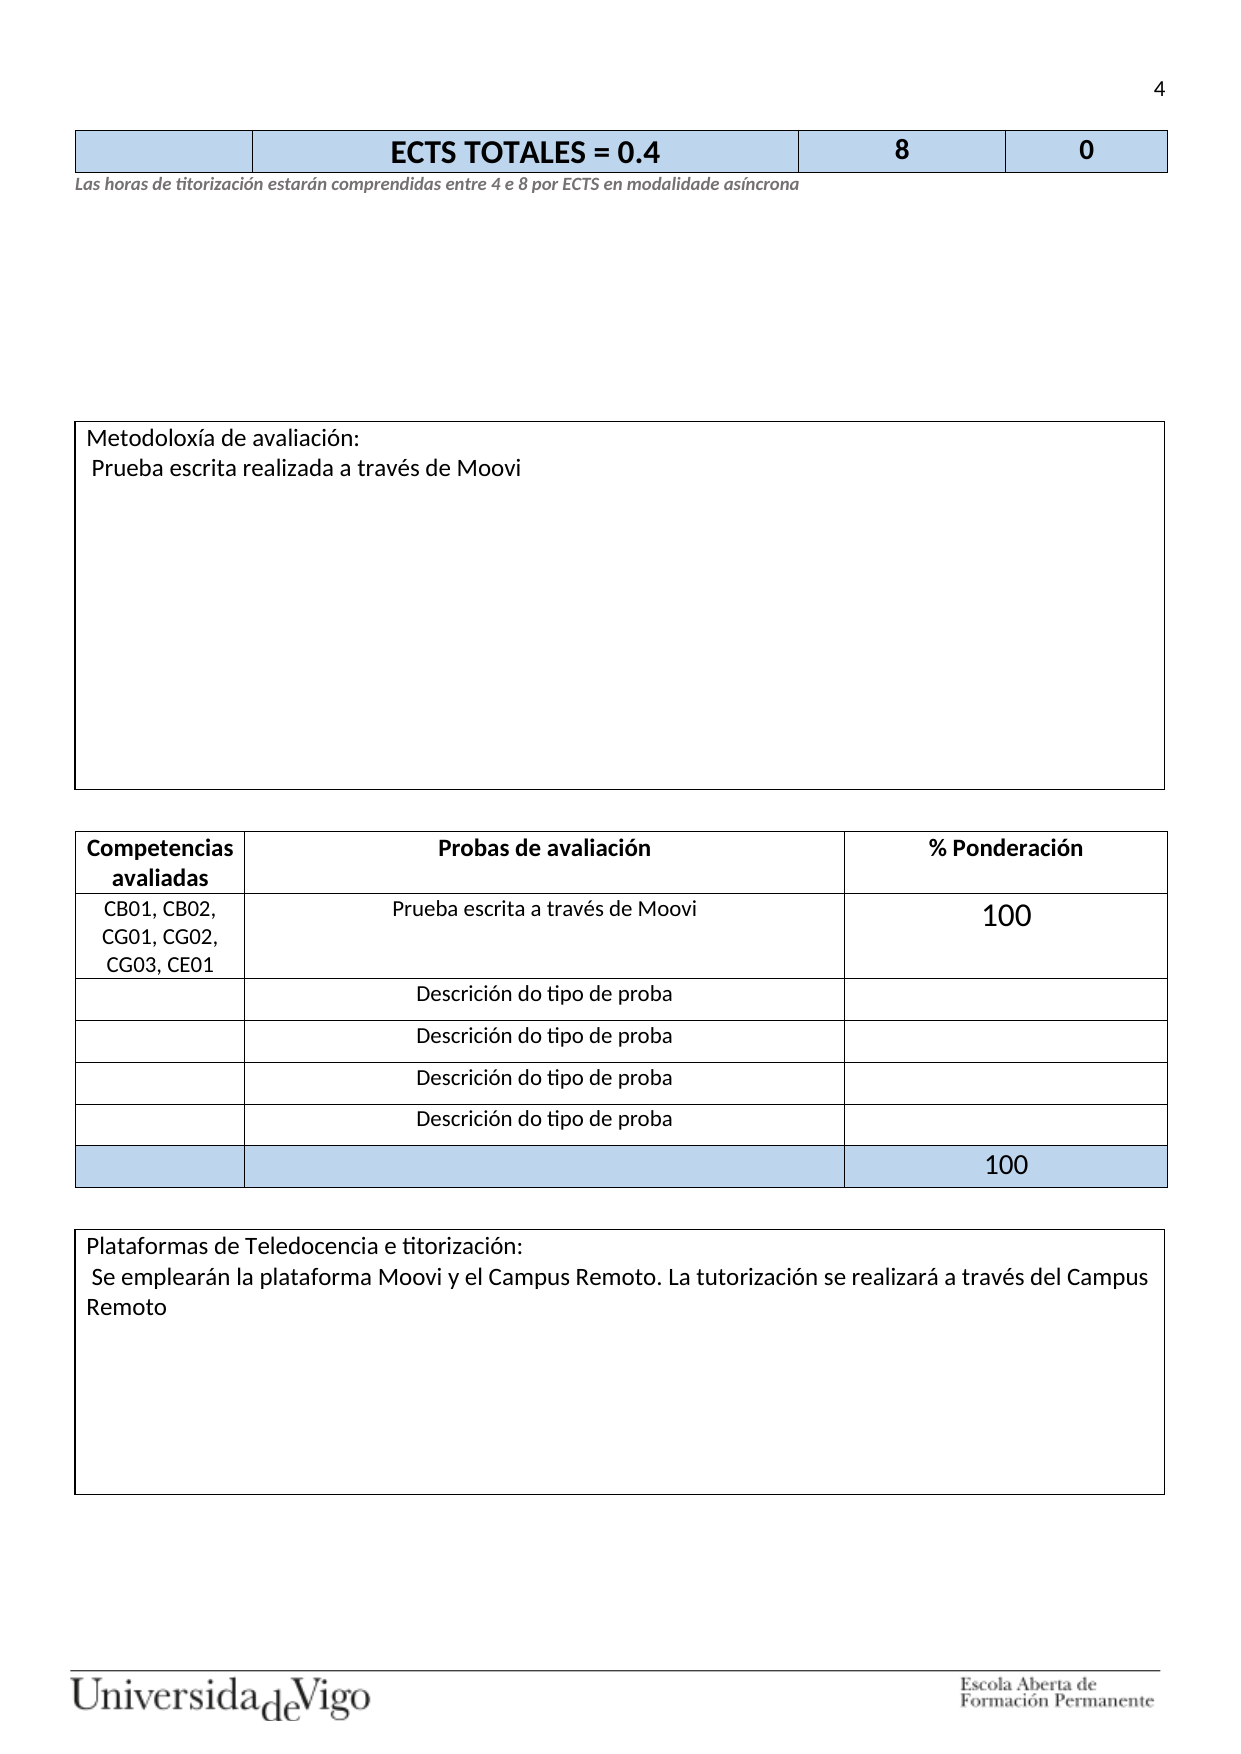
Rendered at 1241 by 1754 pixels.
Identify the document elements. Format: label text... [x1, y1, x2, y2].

table_cell [76, 1146, 244, 1187]
table_cell 0 [1006, 131, 1167, 172]
table_cell [76, 1105, 244, 1145]
table_header Competencias avaliadas [76, 832, 244, 893]
table_header % Ponderación [845, 832, 1167, 893]
table_cell [76, 979, 244, 1020]
table_cell ECTS TOTALES = 0.4 [253, 131, 798, 172]
table_cell [76, 1063, 244, 1103]
table_cell 100% [845, 1146, 1167, 1187]
table_cell [845, 979, 1167, 1020]
table_cell [245, 1146, 844, 1187]
table_cell 100 [845, 894, 1167, 978]
table_cell [845, 1105, 1167, 1145]
table_cell [76, 131, 252, 172]
table_cell 8 [799, 131, 1005, 172]
text Las horas de titorización estarán comprendidas entre 4 e 8 por ECTS en modalidade asíncrona [75, 173, 1165, 196]
table_cell CB01, CB02, CG01, CG02, CG03, CE01 [76, 894, 244, 978]
table_cell [76, 1021, 244, 1062]
table_header Metodoloxía de avaliación: [76, 422, 1164, 788]
table_cell [845, 1063, 1167, 1103]
table_cell [845, 1021, 1167, 1062]
table_header Probas de avaliación [245, 832, 844, 893]
table_header Plataformas de Teledocencia e titorización: [76, 1230, 1164, 1494]
